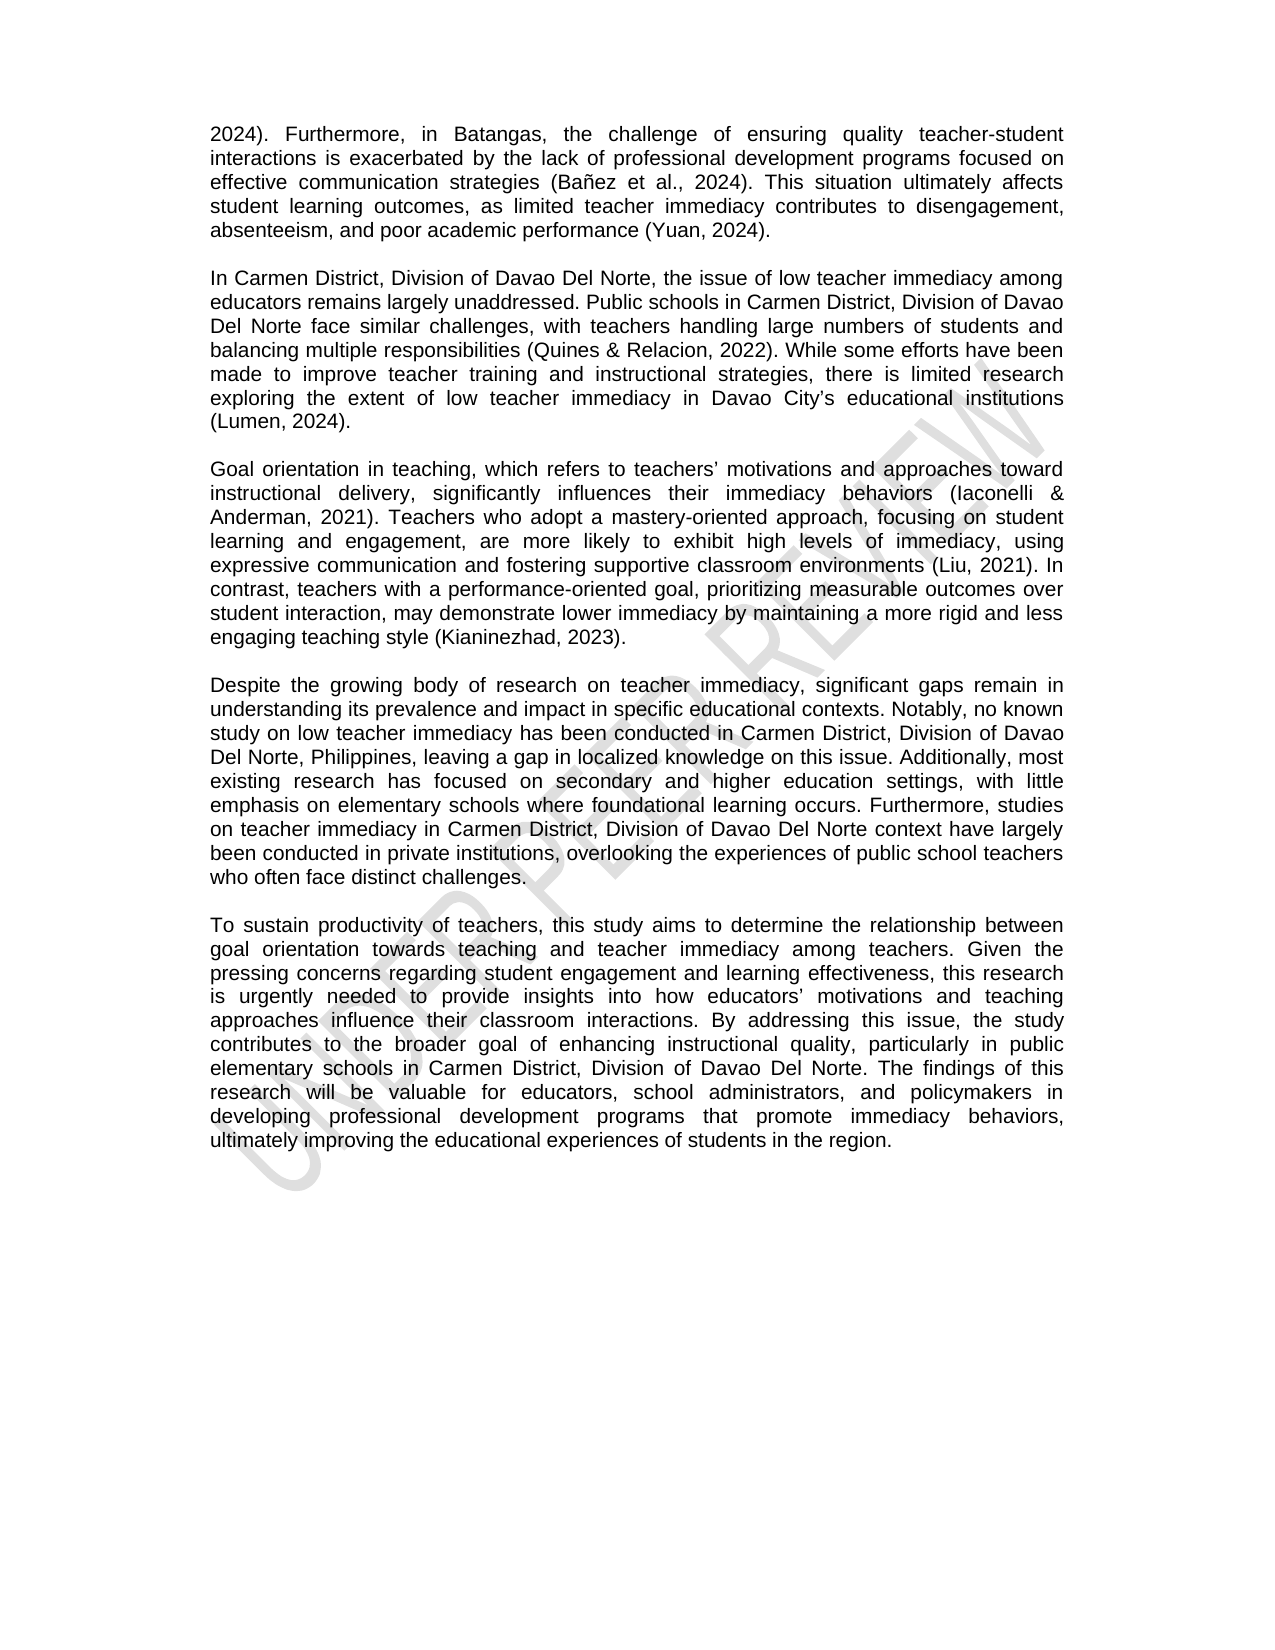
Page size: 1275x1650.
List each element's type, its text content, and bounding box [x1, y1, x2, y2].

text Despite the growing body of research on teacher immediacy, significant gaps remain in understanding its prevalence and impact in specific educational contexts. Notably, no known study on low teacher immediacy has been conducted in Carmen District, Division of Davao Del Norte, Philippines, leaving a gap in localized knowledge on this issue. Additionally, most existing research has focused on secondary and higher education settings, with little emphasis on elementary schools where foundational learning occurs. Furthermore, studies on teacher immediacy in Carmen District, Division of Davao Del Norte context have largely been conducted in private institutions, overlooking the experiences of public school teachers who often face distinct challenges. [210, 673, 1065, 888]
text To sustain productivity of teachers, this study aims to determine the relationship between goal orientation towards teaching and teacher immediacy among teachers. Given the pressing concerns regarding student engagement and learning effectiveness, this research is urgently needed to provide insights into how educators’ motivations and teaching approaches influence their classroom interactions. By addressing this issue, the study contributes to the broader goal of enhancing instructional quality, particularly in public elementary schools in Carmen District, Division of Davao Del Norte. The findings of this research will be valuable for educators, school administrators, and policymakers in developing professional development programs that promote immediacy behaviors, ultimately improving the educational experiences of students in the region. [210, 912, 1065, 1152]
text Goal orientation in teaching, which refers to teachers’ motivations and approaches toward instructional delivery, significantly influences their immediacy behaviors (Iaconelli & Anderman, 2021). Teachers who adopt a mastery-oriented approach, focusing on student learning and engagement, are more likely to exhibit high levels of immediacy, using expressive communication and fostering supportive classroom environments (Liu, 2021). In contrast, teachers with a performance-oriented goal, prioritizing measurable outcomes over student interaction, may demonstrate lower immediacy by maintaining a more rigid and less engaging teaching style (Kianinezhad, 2023). [210, 457, 1065, 649]
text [210, 122, 1065, 242]
text In Carmen District, Division of Davao Del Norte, the issue of low teacher immediacy among educators remains largely unaddressed. Public schools in Carmen District, Division of Davao Del Norte face similar challenges, with teachers handling large numbers of students and balancing multiple responsibilities (Quines & Relacion, 2022). While some efforts have been made to improve teacher training and instructional strategies, there is limited research exploring the extent of low teacher immediacy in Davao City’s educational institutions (Lumen, 2024). [210, 266, 1065, 433]
